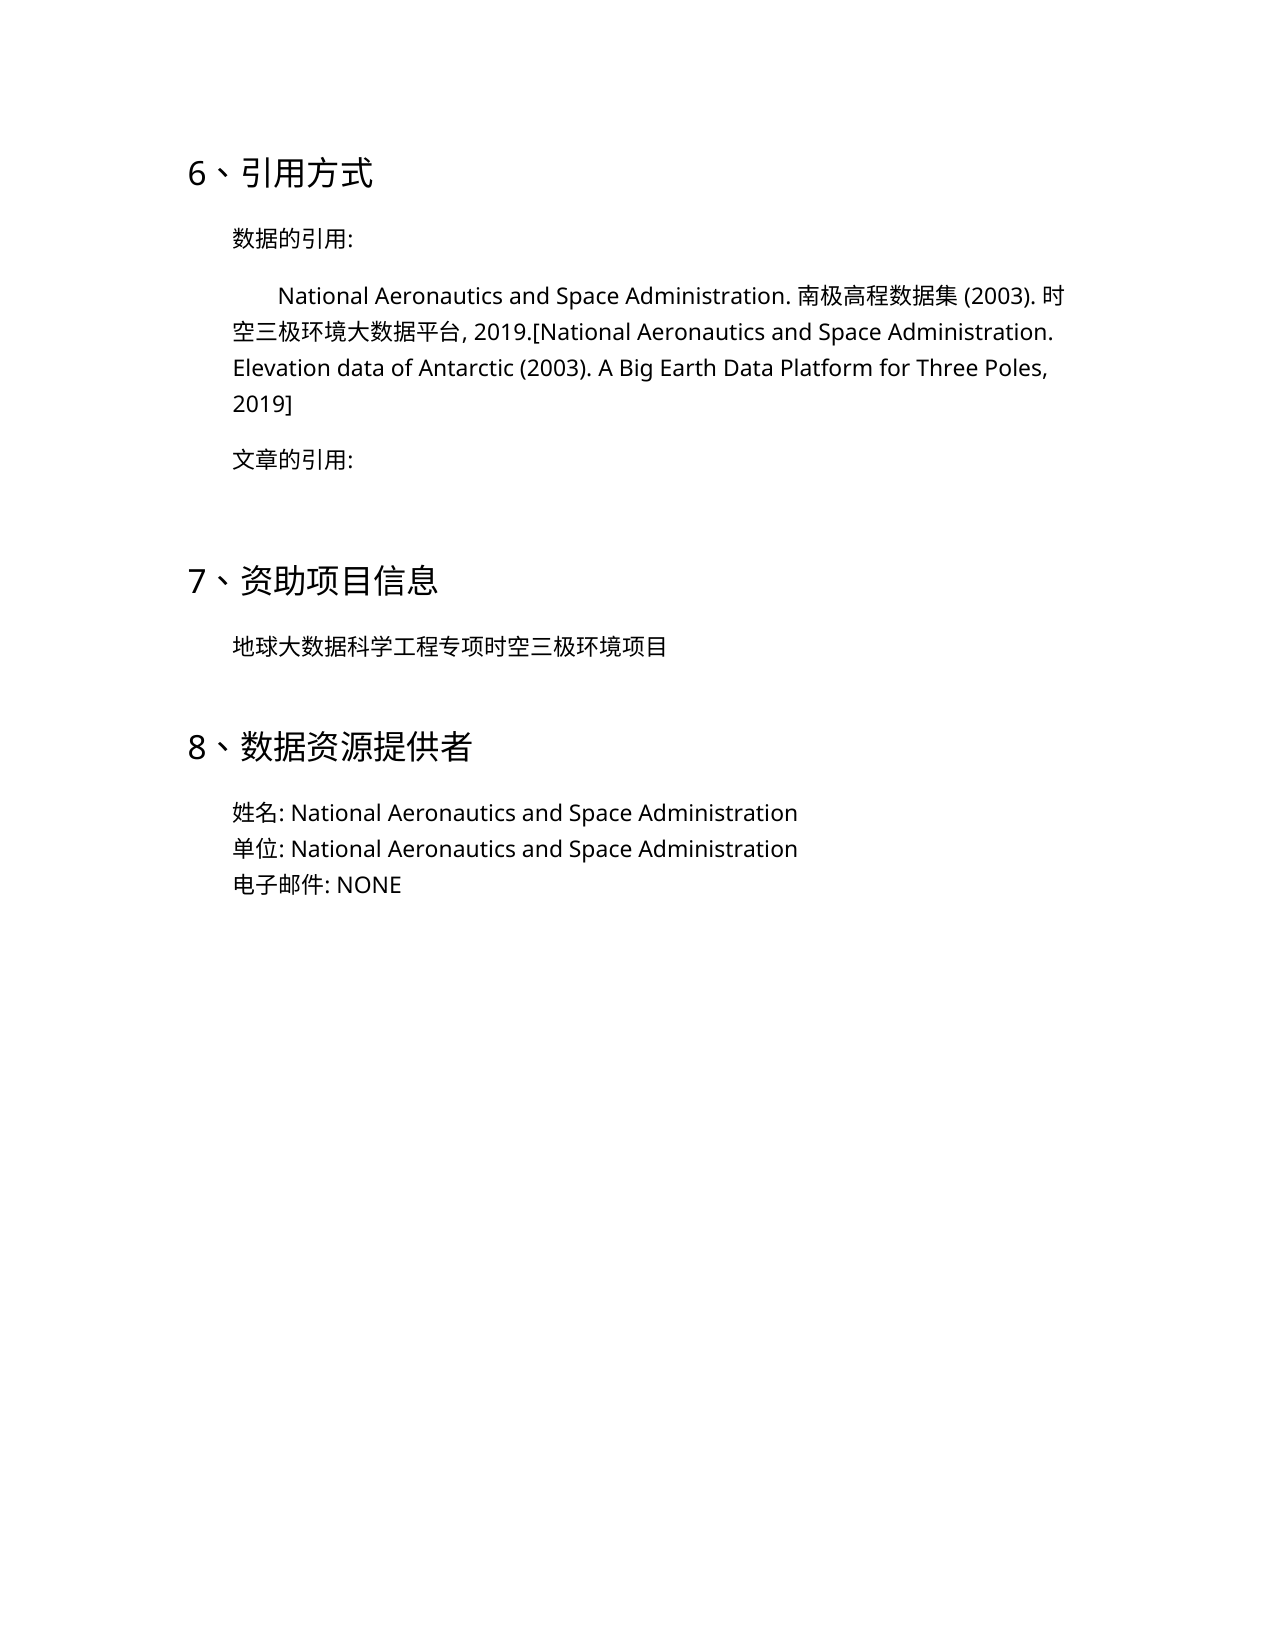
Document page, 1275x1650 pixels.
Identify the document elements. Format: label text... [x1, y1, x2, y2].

text 地球大数据科学工程专项时空三极环境项目 [232, 631, 1087, 698]
text 6、引用方式 [187, 150, 1087, 195]
text 数据的引用: [232, 223, 1087, 254]
text 8、数据资源提供者 [187, 724, 1087, 769]
text National Aeronautics and Space Administration. 南极高程数据集 (2003). 时空三极环境大数据平台, 2019.[National Aeronautics and Space Administration. Elevation data of Antarctic (2003). A Big Earth Data Platform for Three Poles, 2019] [232, 280, 1087, 419]
text 7、资助项目信息 [187, 558, 1087, 603]
text 文章的引用: [232, 444, 1087, 476]
text 姓名: National Aeronautics and Space Administration 单位: National Aeronautics and Space Administration 电子邮件: NONE [232, 797, 1087, 972]
